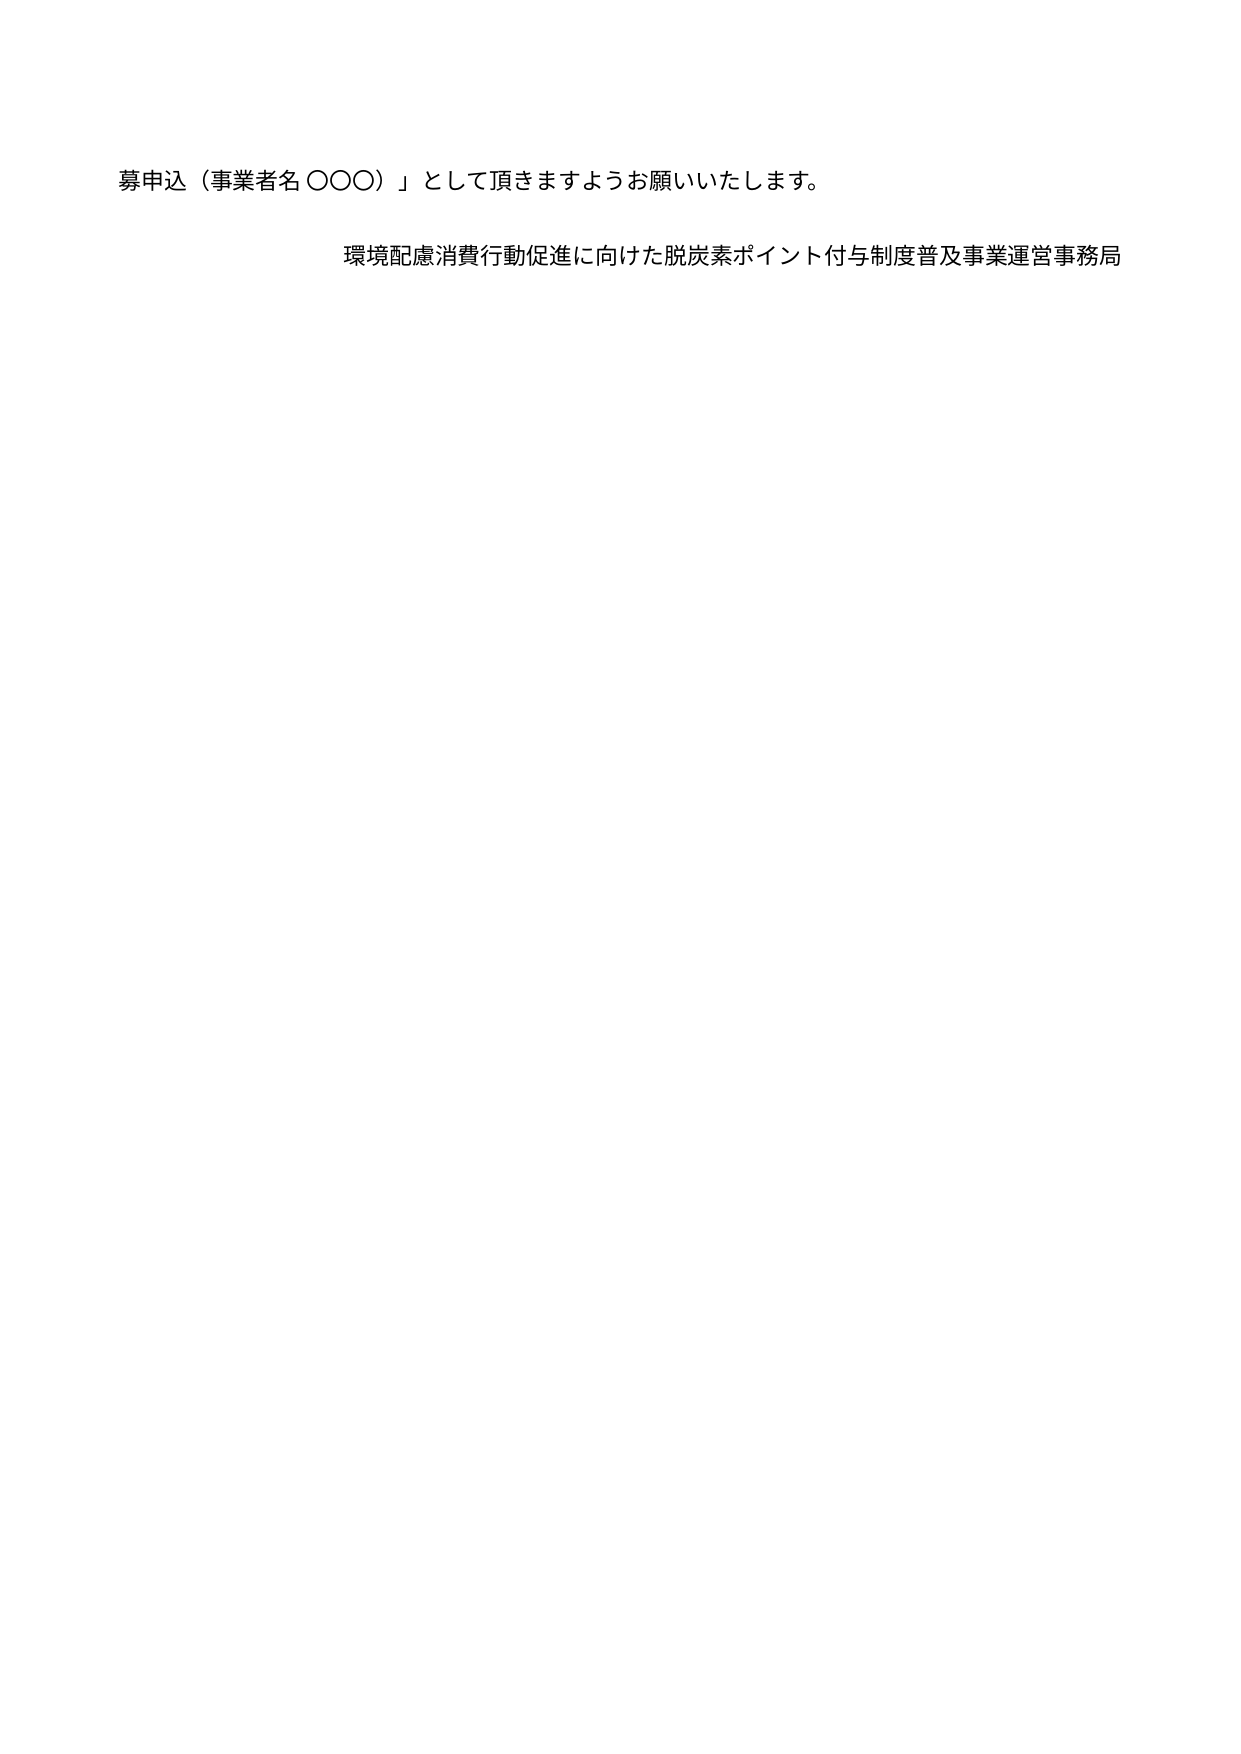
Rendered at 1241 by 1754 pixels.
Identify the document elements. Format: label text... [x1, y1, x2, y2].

text 環境配慮消費行動促進に向けた脱炭素ポイント付与制度普及事業運営事務局 [162, 236, 1122, 273]
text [118, 161, 1122, 198]
